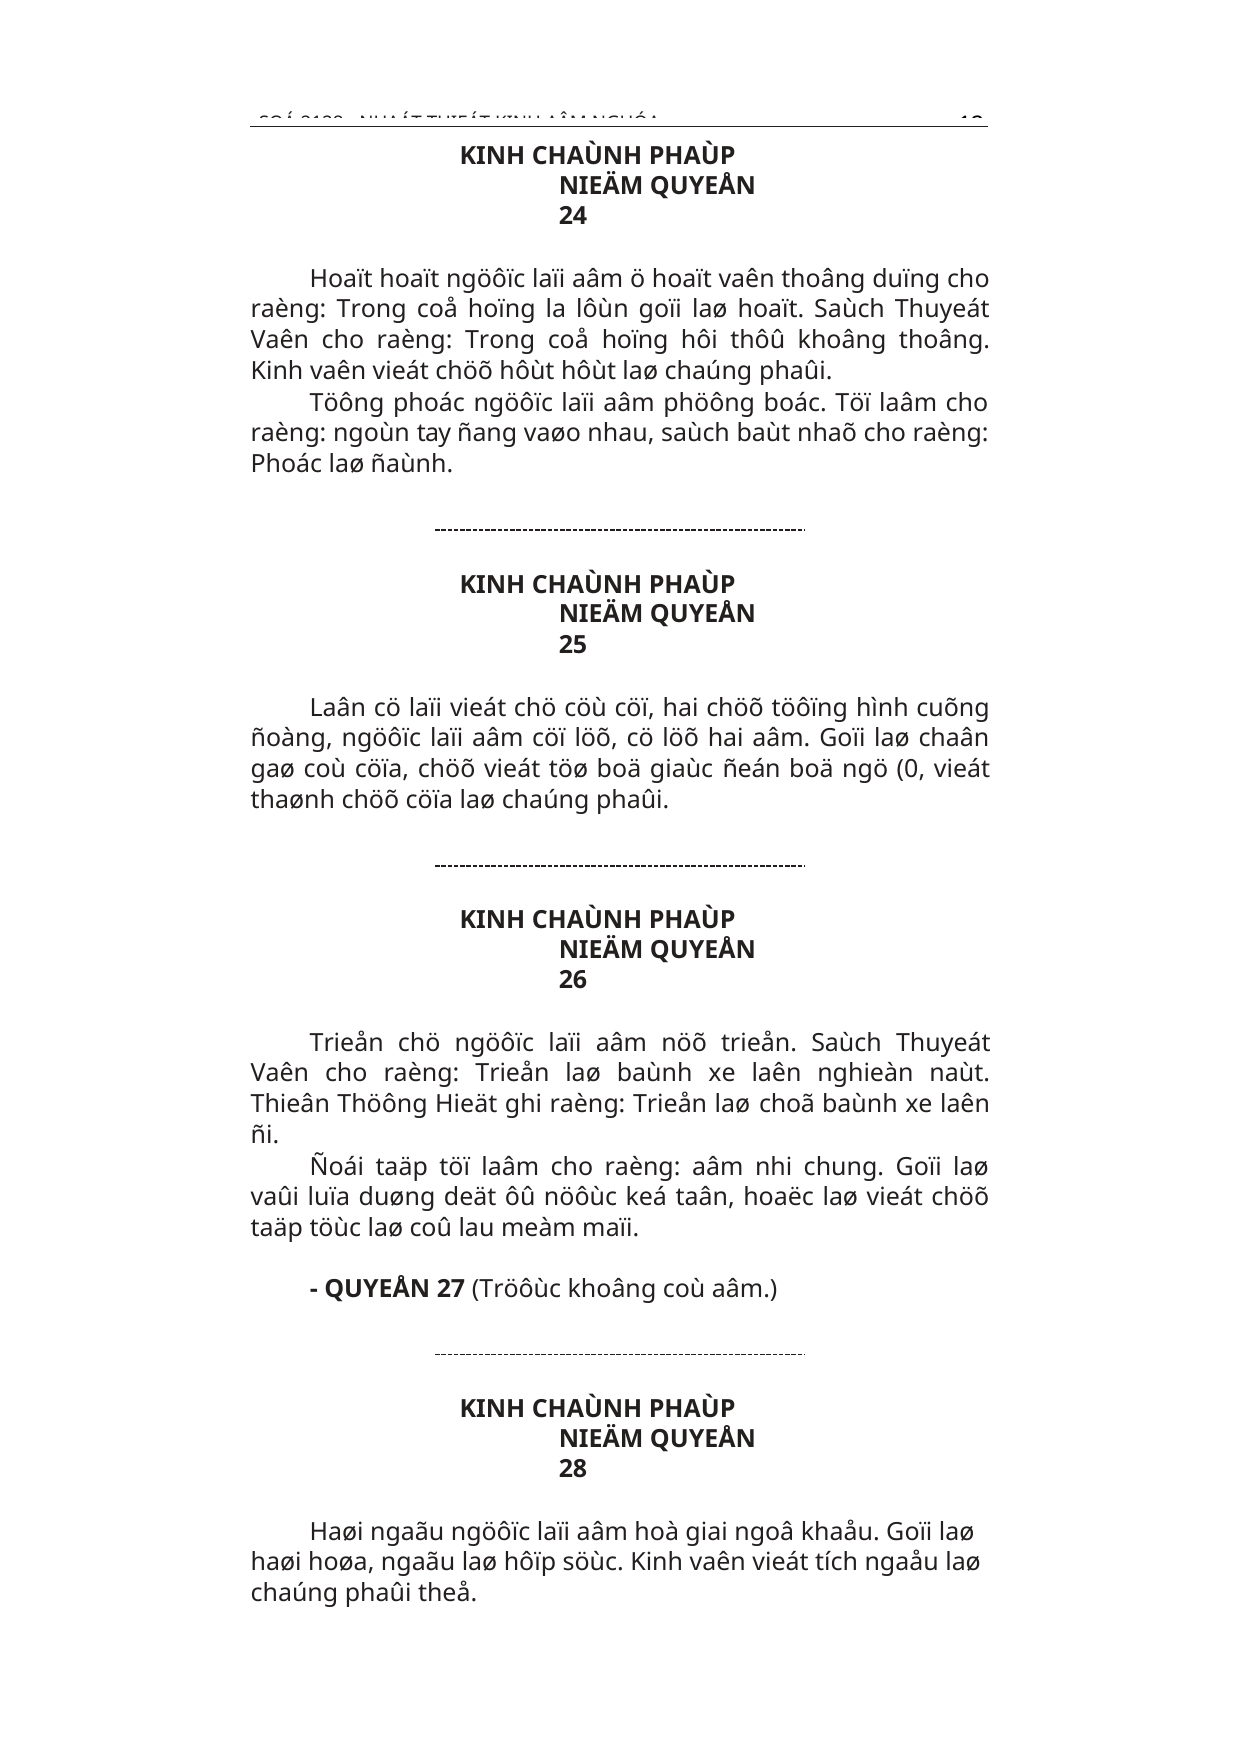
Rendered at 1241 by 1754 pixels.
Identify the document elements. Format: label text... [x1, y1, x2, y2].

subtitle KINH CHAÙNH PHAÙP NIEÄM QUYEÅN 25 [459, 568, 782, 661]
subtitle KINH CHAÙNH PHAÙP NIEÄM QUYEÅN 26 [459, 904, 782, 996]
text Haøi ngaãu ngöôïc laïi aâm hoà giai ngoâ khaåu. Goïi laø haøi hoøa, ngaãu laø hôïp söùc. Kinh vaên vieát tích ngaåu laø chaúng phaûi theå. [250, 1516, 997, 1609]
text Laân cö laïi vieát chö cöù cöï, hai chöõ töôïng hình cuõng ñoàng, ngöôïc laïi aâm cöï löõ, cö löõ hai aâm. Goïi laø chaân gaø coù cöïa, chöõ vieát töø boä giaùc ñeán boä ngö (0, vieát thaønh chöõ cöïa laø chaúng phaûi. [250, 691, 990, 816]
text Trieån chö ngöôïc laïi aâm nöõ trieån. Saùch Thuyeát Vaên cho raèng: Trieån laø baùnh xe laên nghieàn naùt. Thieân Thöông Hieät ghi raèng: Trieån laø choã baùnh xe laên ñi. [250, 1027, 990, 1151]
subtitle KINH CHAÙNH PHAÙP NIEÄM QUYEÅN 28 [459, 1393, 782, 1485]
text Töông phoác ngöôïc laïi aâm phöông boác. Töï laâm cho raèng: ngoùn tay ñang vaøo nhau, saùch baùt nhaõ cho raèng: Phoác laø ñaùnh. [250, 387, 989, 480]
subtitle KINH CHAÙNH PHAÙP NIEÄM QUYEÅN 24 [459, 140, 782, 232]
text Hoaït hoaït ngöôïc laïi aâm ö hoaït vaên thoâng duïng cho raèng: Trong coå hoïng la lôùn goïi laø hoaït. Saùch Thuyeát Vaên cho raèng: Trong coå hoïng hôi thôû khoâng thoâng. Kinh vaên vieát chöõ hôùt hôùt laø chaúng phaûi. [250, 263, 990, 387]
text - QUYEÅN 27 (Tröôùc khoâng coù aâm.) [309, 1271, 1092, 1305]
text Ñoái taäp töï laâm cho raèng: aâm nhi chung. Goïi laø vaûi luïa duøng deät ôû nöôùc keá taân, hoaëc laø vieát chöõ taäp töùc laø coû lau meàm maïi. [250, 1151, 990, 1244]
